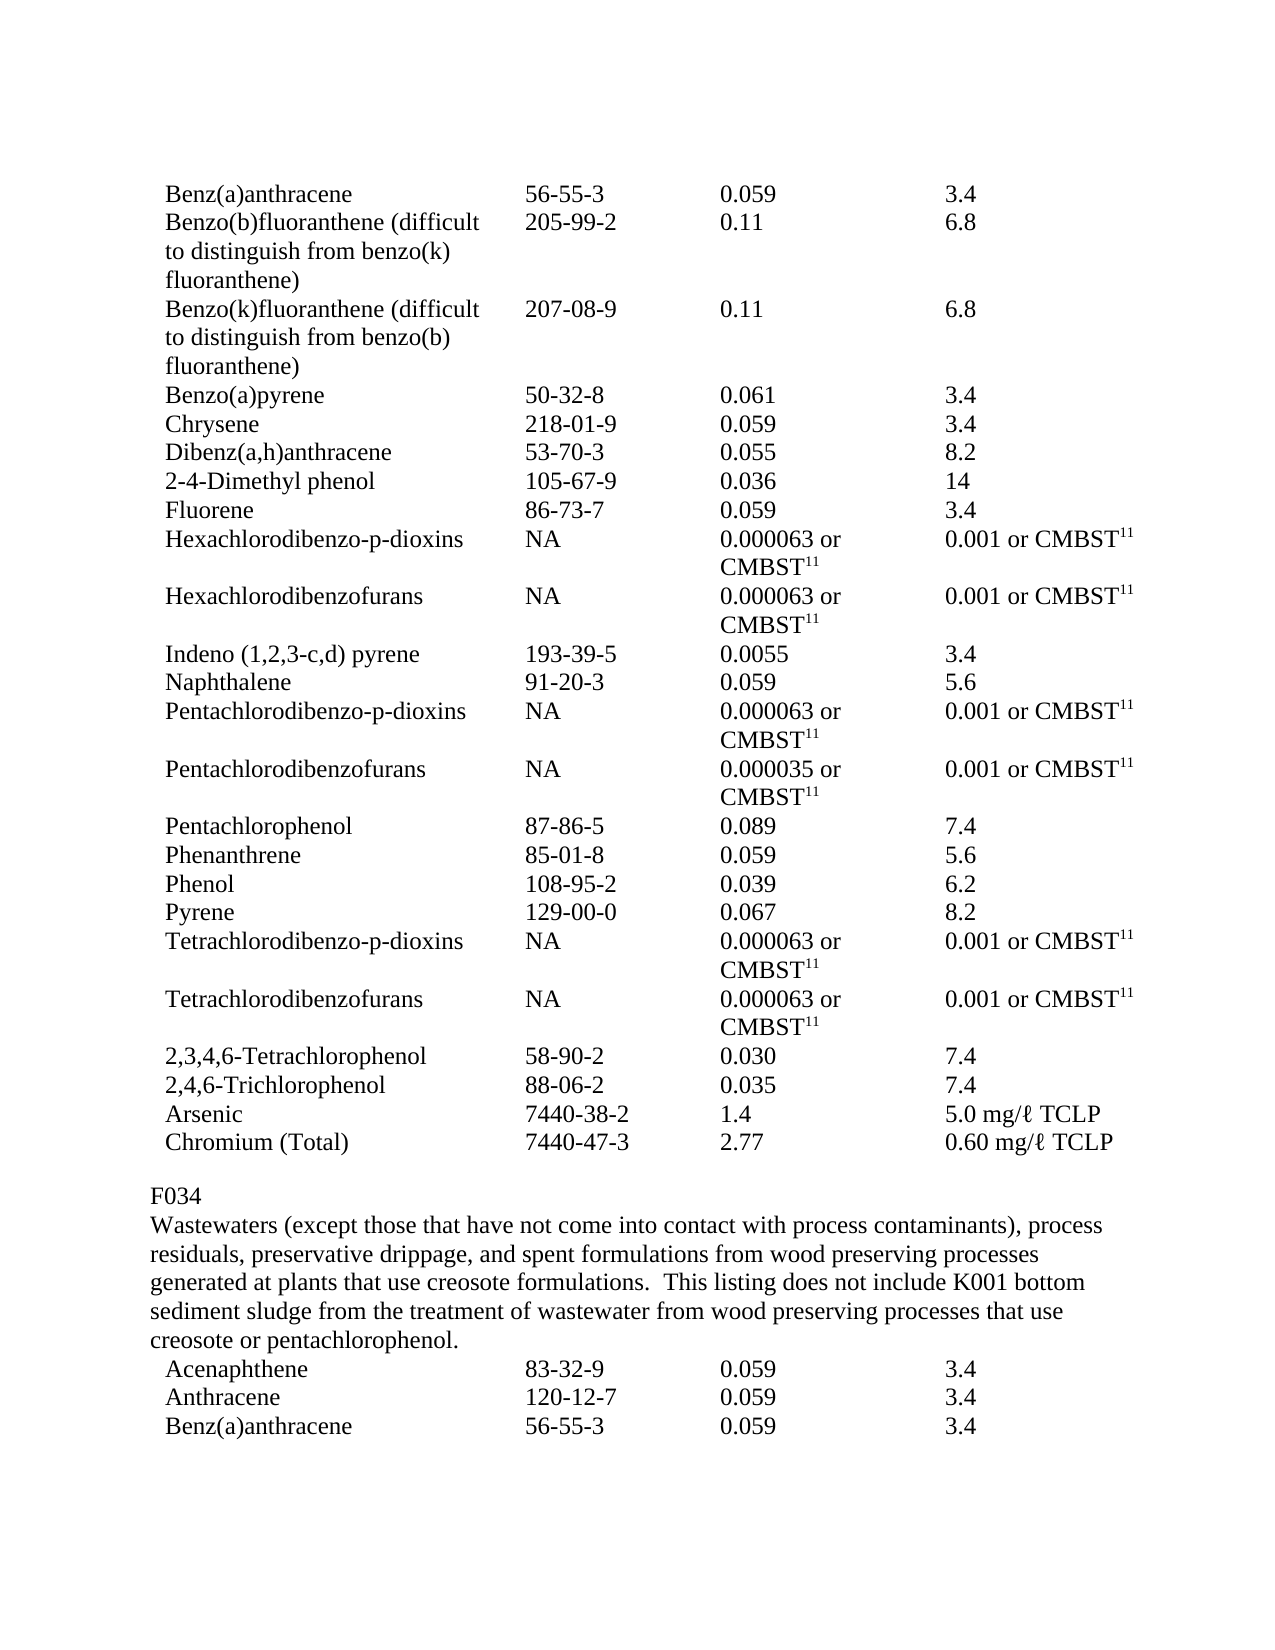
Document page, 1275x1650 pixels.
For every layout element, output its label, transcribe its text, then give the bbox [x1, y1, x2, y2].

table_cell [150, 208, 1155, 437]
text Wastewaters (except those that have not come into contact with process contaminants), process residuals, preservative drippage, and spent formulations from wood preserving processes generated at plants that use creosote formulations. This listing does not include K001 bottom sediment sludge from the treatment of wastewater from wood preserving processes that use creosote or pentachlorophenol. [150, 1210, 1125, 1354]
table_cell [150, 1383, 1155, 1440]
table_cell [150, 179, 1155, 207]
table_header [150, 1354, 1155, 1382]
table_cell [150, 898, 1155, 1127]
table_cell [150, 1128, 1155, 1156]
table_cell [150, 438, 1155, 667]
text F034 [150, 1181, 1125, 1210]
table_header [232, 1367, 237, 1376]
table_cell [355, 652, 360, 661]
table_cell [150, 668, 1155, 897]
